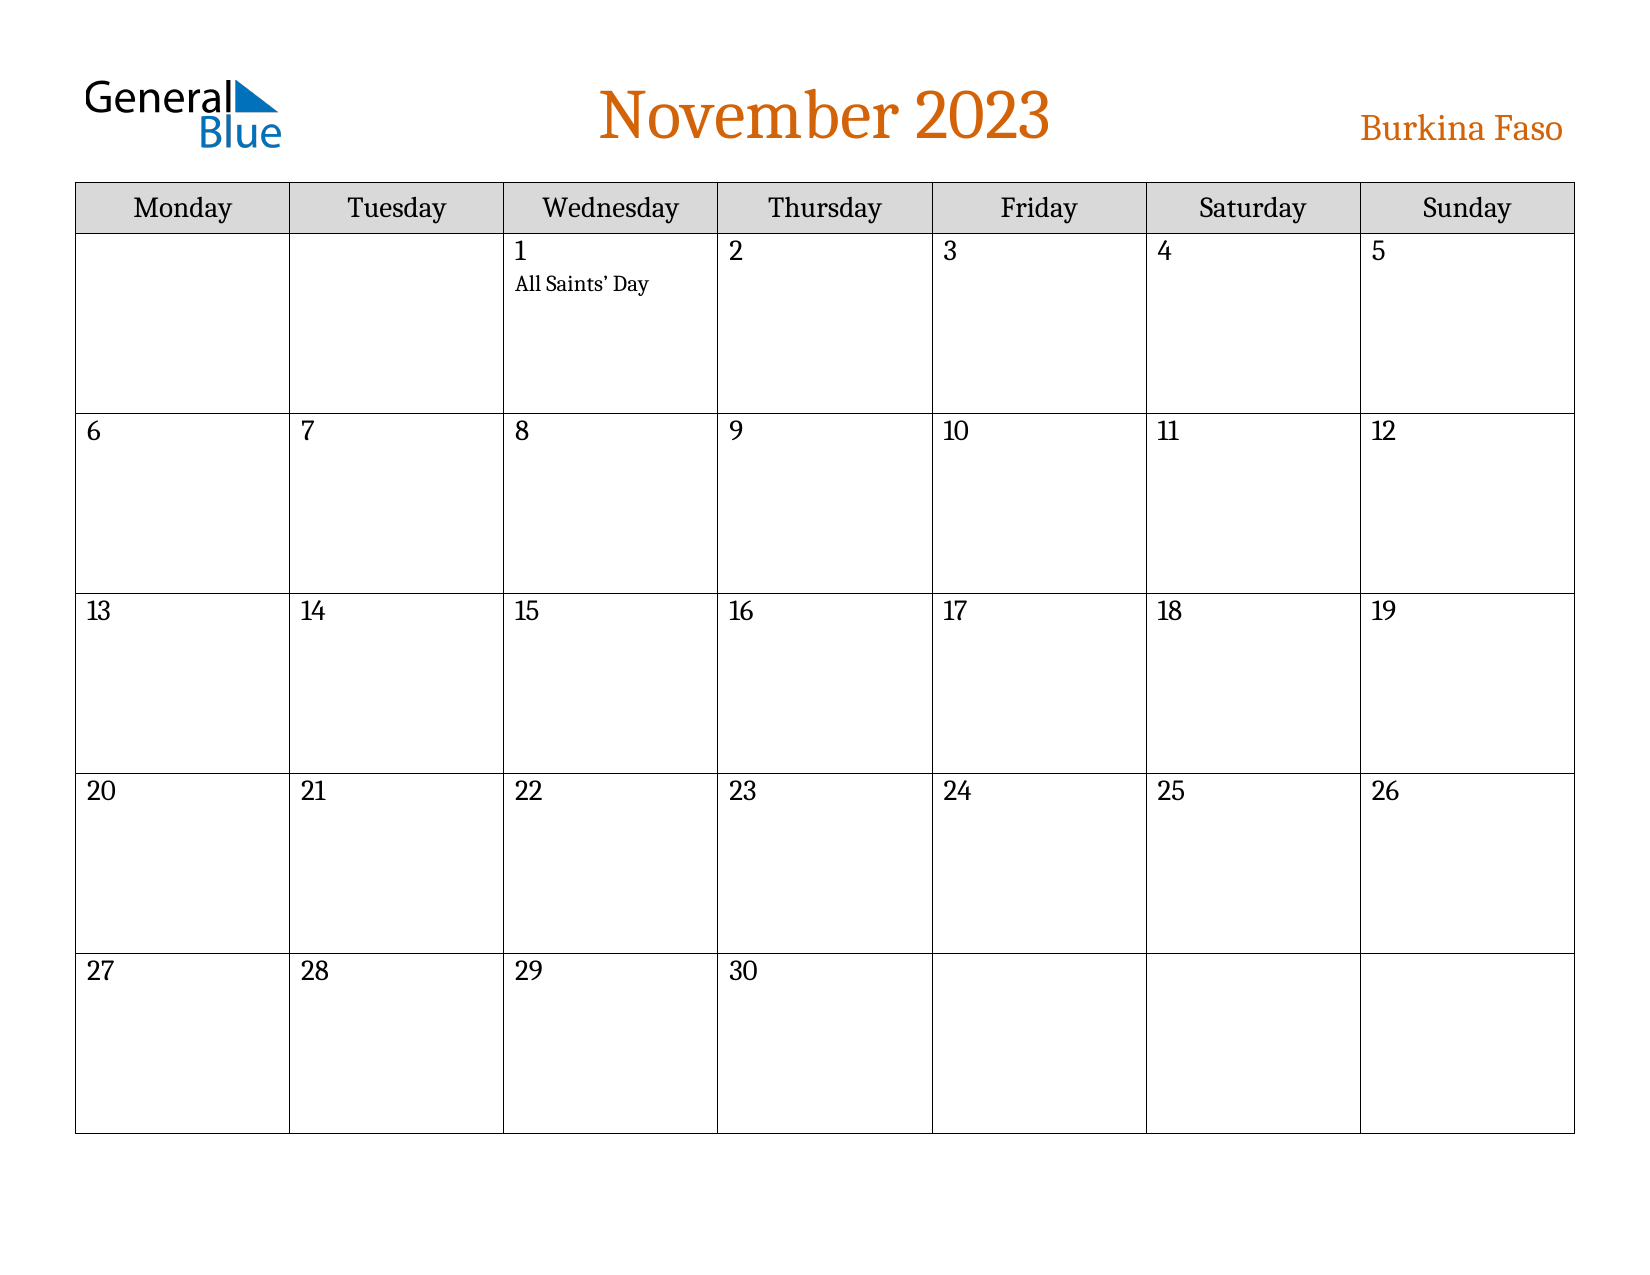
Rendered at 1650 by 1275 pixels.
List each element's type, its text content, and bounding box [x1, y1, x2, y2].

table_cell [1361, 810, 1574, 953]
table_cell [290, 630, 503, 773]
table_cell [76, 234, 289, 270]
table_cell 4 [1147, 234, 1360, 270]
table_cell 22 [504, 774, 717, 810]
table_cell Saturday [1147, 183, 1360, 233]
table_cell 25 [1147, 774, 1360, 810]
table_cell [504, 630, 717, 773]
table_cell 2 [718, 234, 932, 270]
table_cell 7 [290, 414, 503, 450]
table_cell [1361, 630, 1574, 773]
table_cell 18 [1147, 594, 1360, 630]
table_cell [290, 810, 503, 953]
table_cell [933, 954, 1146, 990]
table_cell Friday [933, 183, 1146, 233]
table_cell 26 [1361, 774, 1574, 810]
table_header November 2023 [504, 75, 1146, 182]
table_cell [504, 810, 717, 953]
table_cell 19 [1361, 594, 1574, 630]
table_cell 20 [76, 774, 289, 810]
table_cell 13 [76, 594, 289, 630]
table_cell 11 [1147, 414, 1360, 450]
table_cell 5 [1361, 234, 1574, 270]
picture [86, 80, 281, 148]
table_cell 6 [76, 414, 289, 450]
table_cell 14 [290, 594, 503, 630]
table_cell 10 [933, 414, 1146, 450]
table_cell 17 [933, 594, 1146, 630]
table_cell 23 [718, 774, 932, 810]
table_cell [718, 630, 932, 773]
table_cell 1 [504, 234, 717, 270]
table_cell [933, 810, 1146, 953]
table_cell [1147, 954, 1360, 990]
table_cell [1147, 810, 1360, 953]
table_cell [1147, 270, 1360, 413]
table_cell [1147, 990, 1360, 1133]
table_cell Monday [76, 183, 289, 233]
table_cell [933, 990, 1146, 1133]
table_cell [76, 630, 289, 773]
table_cell All Saints’ Day [504, 270, 717, 413]
table_cell [1147, 630, 1360, 773]
table_cell [933, 630, 1146, 773]
table_cell [76, 990, 289, 1133]
table_cell [718, 450, 932, 593]
table_cell Wednesday [504, 183, 717, 233]
table_cell Tuesday [290, 183, 503, 233]
table_cell [718, 990, 932, 1133]
table_cell 21 [290, 774, 503, 810]
table_cell 29 [504, 954, 717, 990]
table_cell [290, 450, 503, 593]
table_header [76, 75, 503, 182]
table_cell [1361, 954, 1574, 990]
table_cell [76, 270, 289, 413]
table_cell 24 [933, 774, 1146, 810]
table_cell [718, 810, 932, 953]
table_cell 27 [76, 954, 289, 990]
table_cell 30 [718, 954, 932, 990]
table_cell Thursday [718, 183, 932, 233]
table_cell [290, 270, 503, 413]
table_cell [504, 450, 717, 593]
table_cell Sunday [1361, 183, 1574, 233]
table_cell [1361, 270, 1574, 413]
table_cell 8 [504, 414, 717, 450]
table_cell [290, 990, 503, 1133]
table_header Burkina Faso [1146, 75, 1574, 182]
table_cell [76, 450, 289, 593]
table_cell 12 [1361, 414, 1574, 450]
table_cell [504, 990, 717, 1133]
table_cell [933, 270, 1146, 413]
table_cell 15 [504, 594, 717, 630]
table_cell [1361, 450, 1574, 593]
table_cell 3 [933, 234, 1146, 270]
table_cell 16 [718, 594, 932, 630]
table_cell [718, 270, 932, 413]
table_cell 9 [718, 414, 932, 450]
table_cell [76, 810, 289, 953]
table_cell 28 [290, 954, 503, 990]
table_cell [1361, 990, 1574, 1133]
table_cell [933, 450, 1146, 593]
table_cell [1147, 450, 1360, 593]
table_cell [290, 234, 503, 270]
